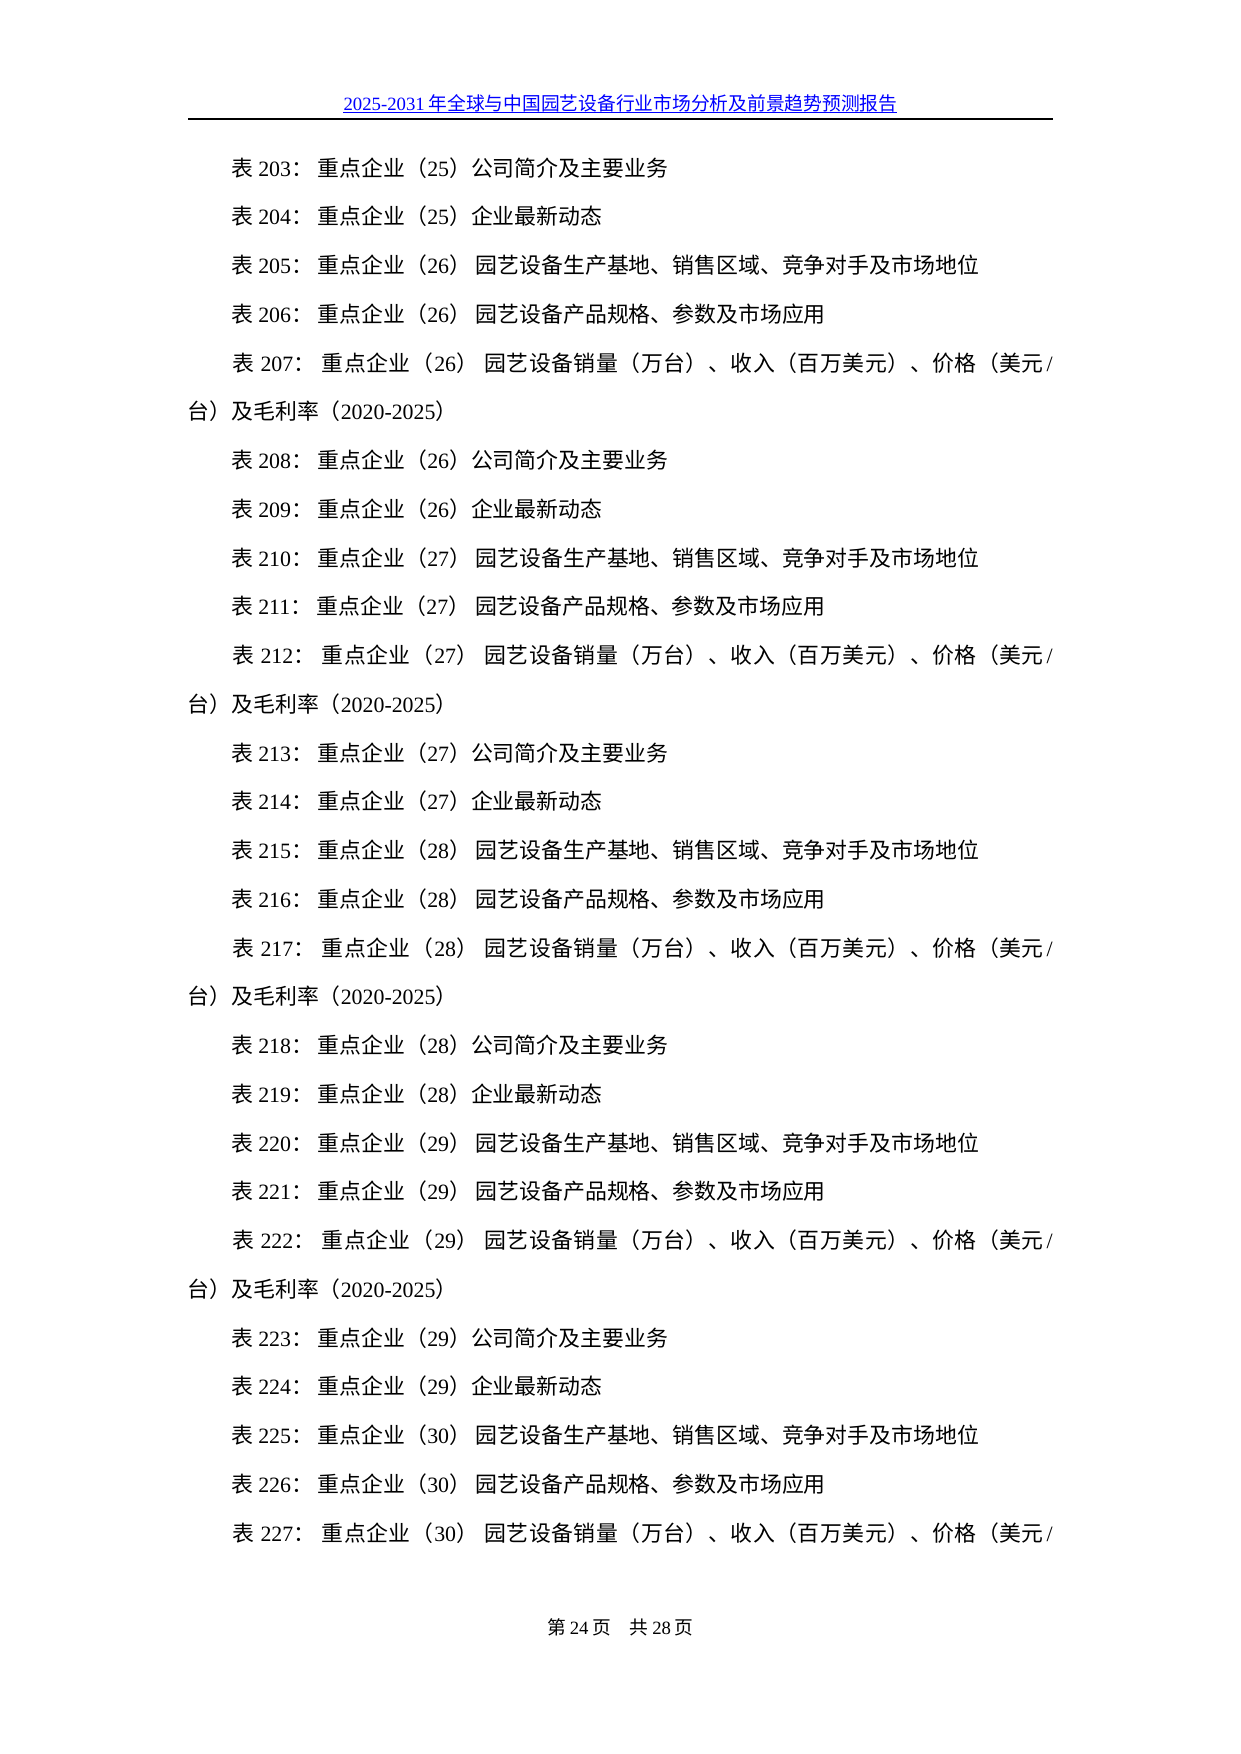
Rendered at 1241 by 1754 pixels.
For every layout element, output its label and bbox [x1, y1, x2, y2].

text [187, 150, 1053, 1548]
